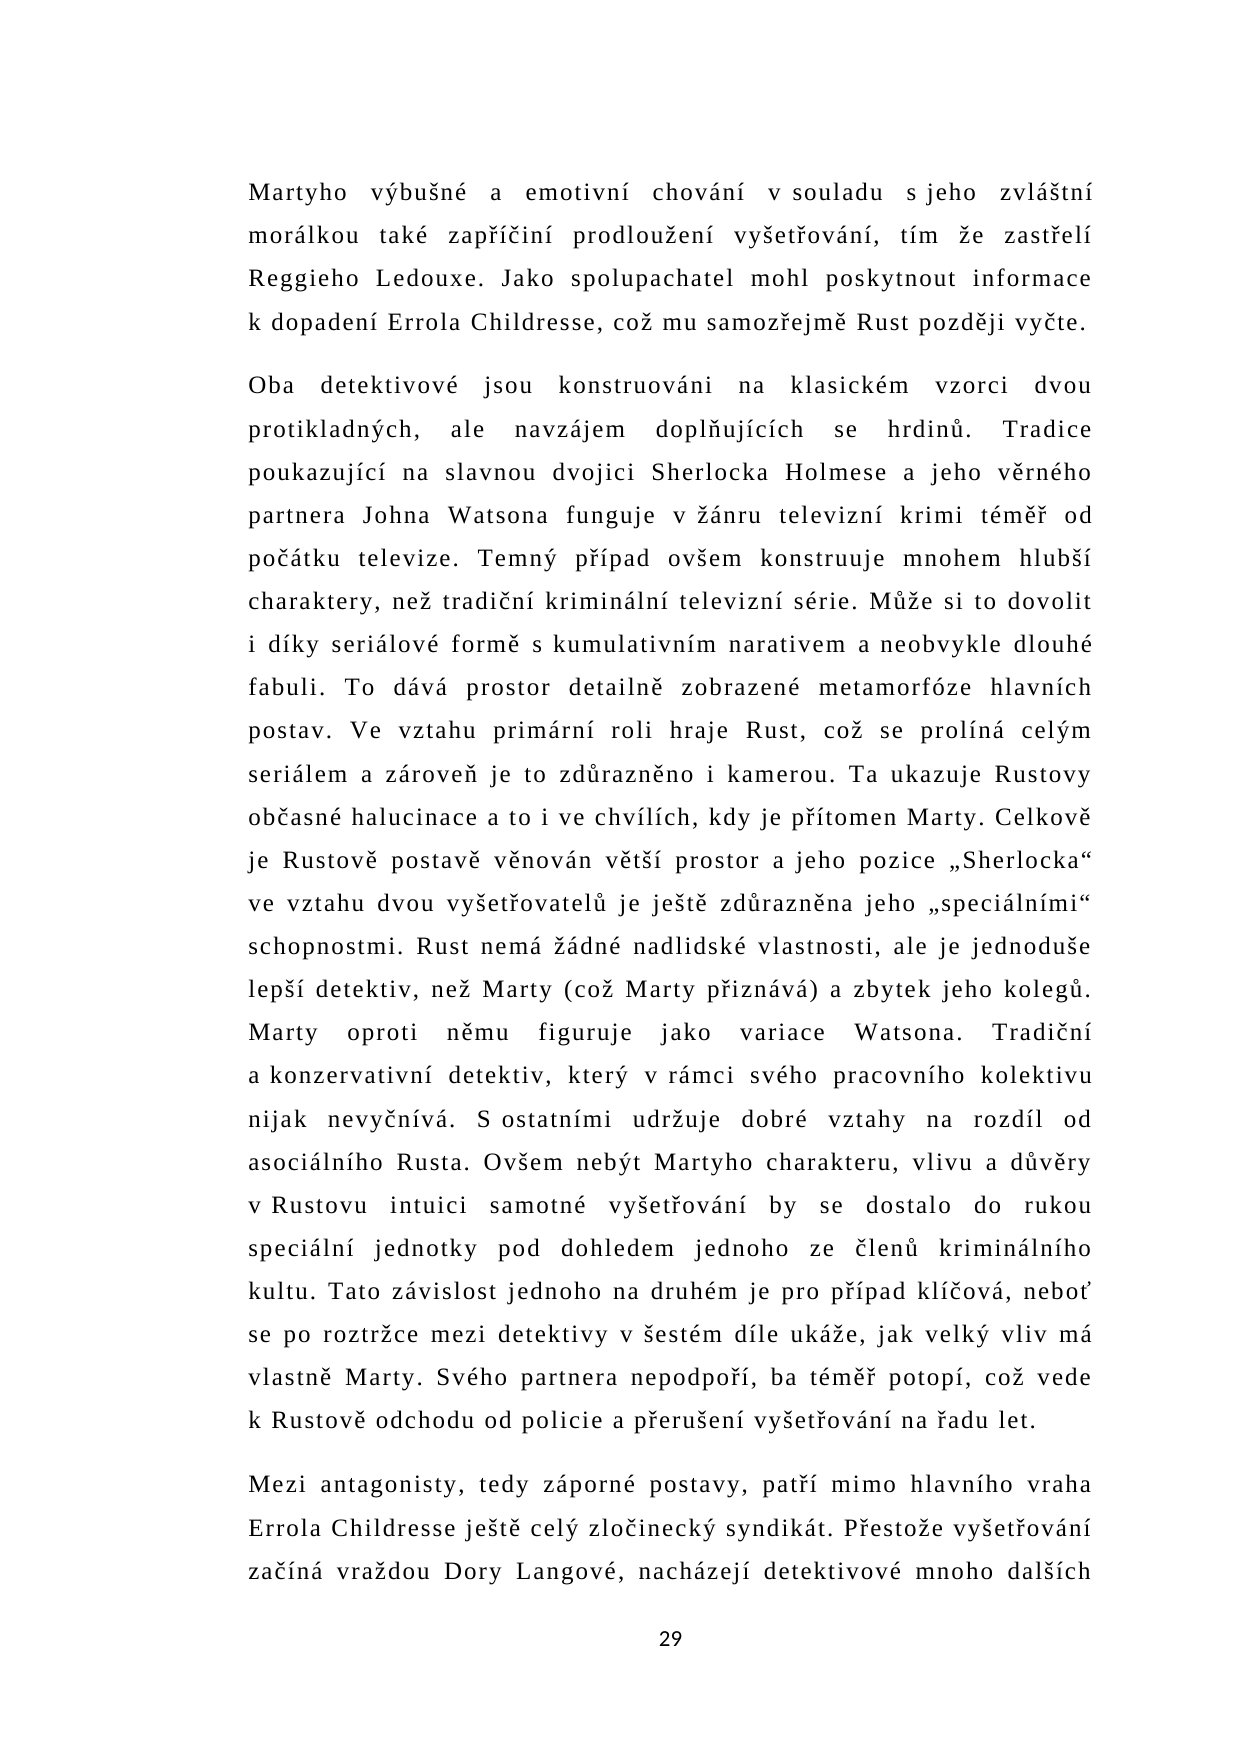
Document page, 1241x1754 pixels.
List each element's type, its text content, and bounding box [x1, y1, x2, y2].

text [248, 1469, 1092, 1584]
text Oba detektivové jsou konstruováni na klasickém vzorci dvou protikladných, ale navzájem doplňujících se hrdinů. Tradice poukazující na slavnou dvojici Sherlocka Holmese a jeho věrného partnera Johna Watsona funguje v žánru televizní krimi téměř od počátku televize. Temný případ ovšem konstruuje mnohem hlubší charaktery, než tradiční kriminální televizní série. Může si to dovolit i díky seriálové formě s kumulativním narativem a neobvykle dlouhé fabuli. To dává prostor detailně zobrazené metamorfóze hlavních postav. Ve vztahu primární roli hraje Rust, což se prolíná celým seriálem a zároveň je to zdůrazněno i kamerou. Ta ukazuje Rustovy občasné halucinace a to i ve chvílích, kdy je přítomen Marty. Celkově je Rustově postavě věnován větší prostor a jeho pozice „Sherlocka“ ve vztahu dvou vyšetřovatelů je ještě zdůrazněna jeho „speciálními“ schopnostmi. Rust nemá žádné nadlidské vlastnosti, ale je jednoduše lepší detektiv, než Marty (což Marty přiznává) a zbytek jeho kolegů. Marty oproti němu figuruje jako variace Watsona. Tradiční a konzervativní detektiv, který v rámci svého pracovního kolektivu nijak nevyčnívá. S ostatními udržuje dobré vztahy na rozdíl od asociálního Rusta. Ovšem nebýt Martyho charakteru, vlivu a důvěry v Rustovu intuici samotné vyšetřování by se dostalo do rukou speciální jednotky pod dohledem jednoho ze členů kriminálního kultu. Tato závislost jednoho na druhém je pro případ klíčová, neboť se po roztržce mezi detektivy v šestém díle ukáže, jak velký vliv má vlastně Marty. Svého partnera nepodpoří, ba téměř potopí, což vede k Rustově odchodu od policie a přerušení vyšetřování na řadu let. [248, 371, 1092, 1434]
text Martyho výbušné a emotivní chování v souladu s jeho zvláštní morálkou také zapříčiní prodloužení vyšetřování, tím že zastřelí Reggieho Ledouxe. Jako spolupachatel mohl poskytnout informace k dopadení Errola Childresse, což mu samozřejmě Rust později vyčte. [248, 177, 1092, 335]
